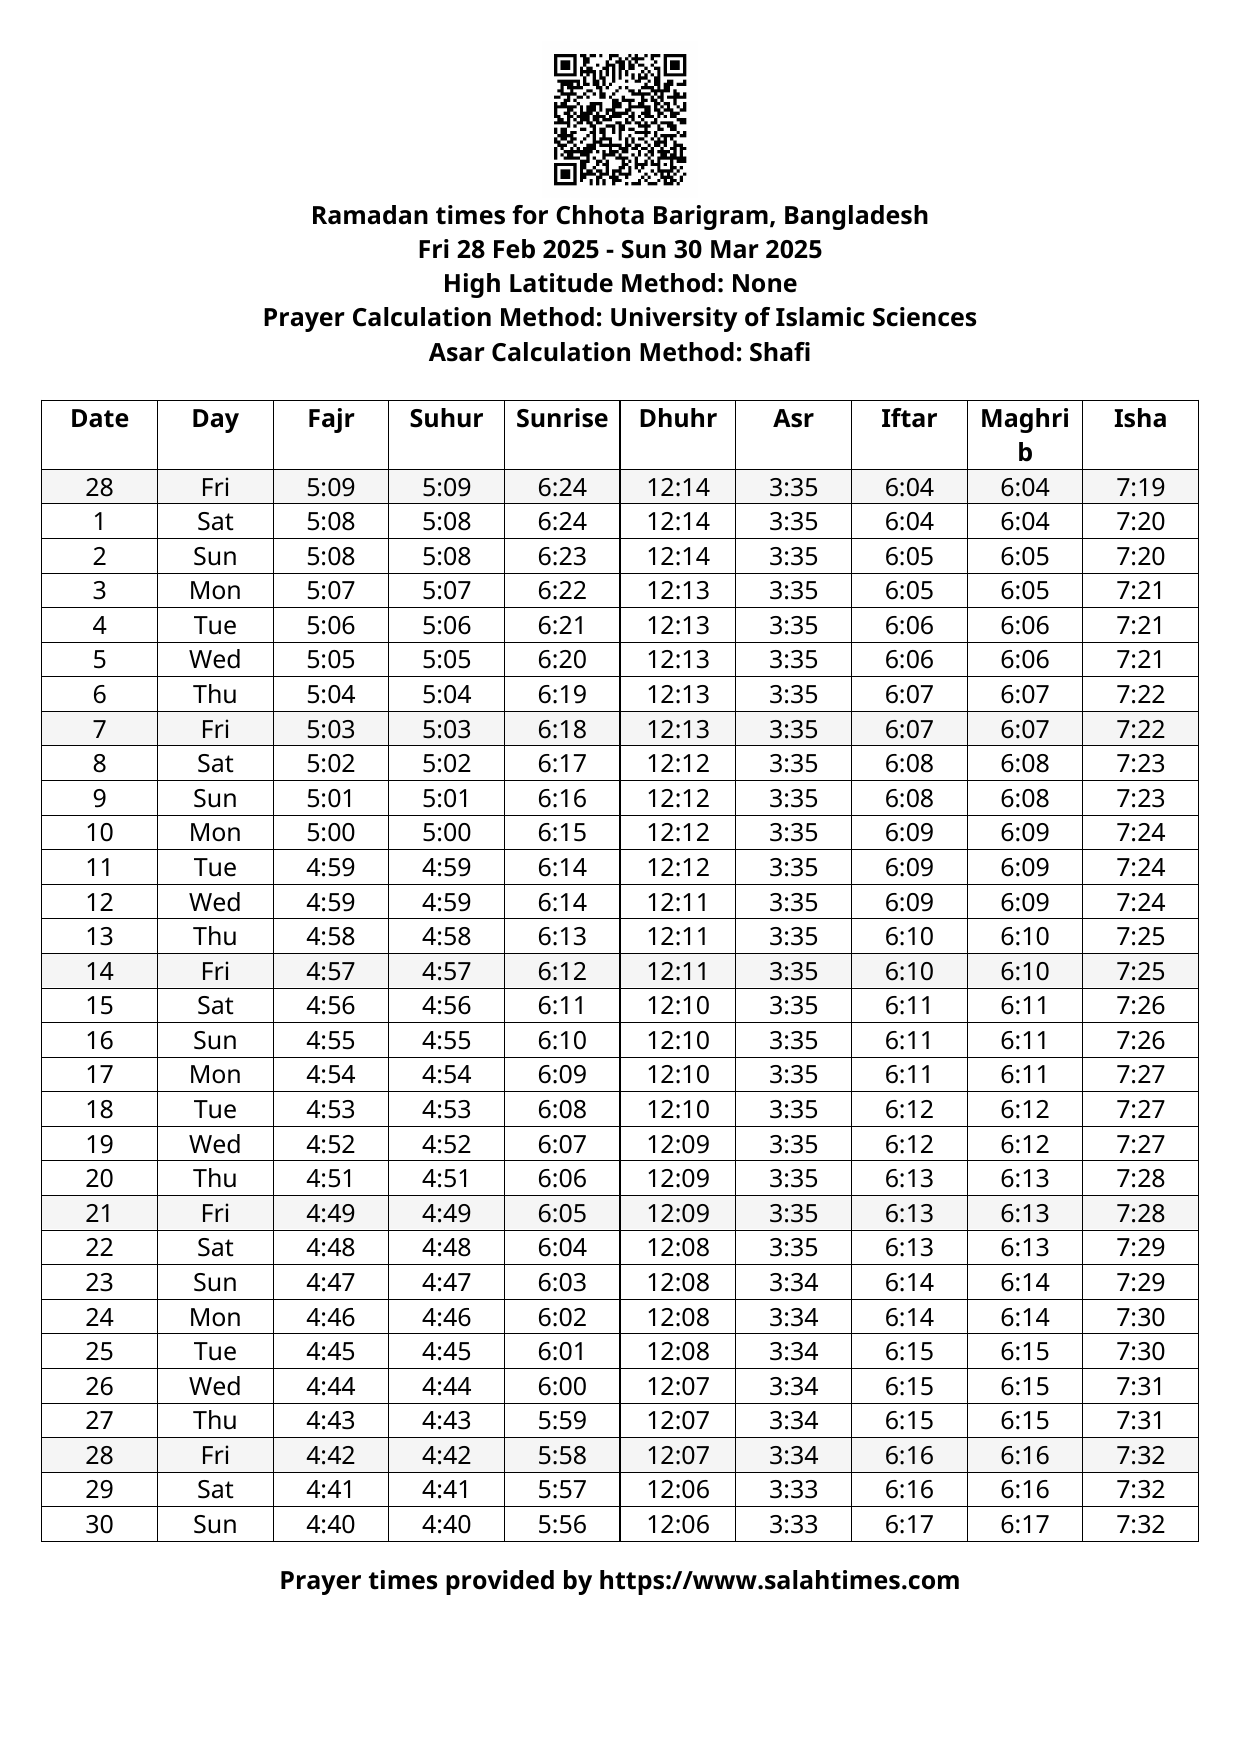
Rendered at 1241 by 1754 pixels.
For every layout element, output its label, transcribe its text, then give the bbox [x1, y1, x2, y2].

table_cell 6:09 [852, 850, 967, 884]
table_cell 3:35 [736, 919, 851, 953]
table_cell 7:27 [1083, 1092, 1198, 1126]
table_cell 3:35 [736, 816, 851, 849]
text Prayer Calculation Method: University of Islamic Sciences [42, 300, 1198, 334]
table_cell 6:07 [968, 677, 1082, 711]
table_cell 6:15 [968, 1334, 1082, 1368]
table_cell 3 [42, 574, 157, 607]
table_cell 3:35 [736, 1058, 851, 1091]
table_cell 6:16 [968, 1473, 1082, 1506]
table_cell 4:57 [389, 954, 504, 987]
table_cell 5:08 [274, 539, 388, 572]
table_cell 6:22 [505, 574, 619, 607]
table_cell 5:03 [389, 712, 504, 745]
table_cell 27 [42, 1404, 157, 1437]
table_cell 7:29 [1083, 1265, 1198, 1299]
table_cell 6:12 [852, 1092, 967, 1126]
table_cell 6:12 [968, 1127, 1082, 1160]
table_cell 6:03 [505, 1265, 619, 1299]
table_cell 17 [42, 1058, 157, 1091]
table_cell 6:08 [968, 781, 1082, 814]
table_cell 12:10 [621, 1023, 735, 1057]
table_cell 28 [42, 1438, 157, 1472]
table_cell 5 [42, 643, 157, 676]
table_cell 12:08 [621, 1334, 735, 1368]
table_cell Wed [158, 1127, 273, 1160]
table_cell 6:05 [505, 1196, 619, 1229]
table_cell 5:02 [389, 746, 504, 780]
table_cell 3:35 [736, 746, 851, 780]
table_cell 3:35 [736, 677, 851, 711]
table_cell 3:35 [736, 1161, 851, 1195]
table_cell 4:45 [274, 1334, 388, 1368]
table_cell 6:08 [852, 746, 967, 780]
table_cell 6:08 [505, 1092, 619, 1126]
table_cell 7:30 [1083, 1300, 1198, 1333]
table_cell 6:09 [968, 816, 1082, 849]
table_cell 4:42 [274, 1438, 388, 1472]
table_cell 6:12 [968, 1092, 1082, 1126]
table_cell 3:33 [736, 1507, 851, 1541]
table_header Maghrib [968, 401, 1082, 469]
text High Latitude Method: None [42, 266, 1198, 300]
table_cell 4:59 [389, 885, 504, 918]
table_cell 24 [42, 1300, 157, 1333]
table_cell 4:54 [389, 1058, 504, 1091]
table_cell 12:10 [621, 1092, 735, 1126]
table_cell 3:34 [736, 1334, 851, 1368]
table_cell Fri [158, 1438, 273, 1472]
table_cell 5:09 [274, 470, 388, 503]
table_cell 6:13 [968, 1196, 1082, 1229]
table_cell 4:53 [274, 1092, 388, 1126]
table_header Suhur [389, 401, 504, 469]
table_cell 7:32 [1083, 1473, 1198, 1506]
table_header Isha [1083, 401, 1198, 469]
table_cell Sun [158, 1265, 273, 1299]
table_cell 7:21 [1083, 643, 1198, 676]
table_cell 15 [42, 989, 157, 1022]
table_cell 6:06 [968, 608, 1082, 642]
table_cell 12:10 [621, 989, 735, 1022]
table_cell 6:05 [968, 574, 1082, 607]
table_cell 2 [42, 539, 157, 572]
table_cell 3:35 [736, 643, 851, 676]
table_cell 6:13 [505, 919, 619, 953]
table_cell 6:08 [852, 781, 967, 814]
table_cell 7:28 [1083, 1161, 1198, 1195]
table_cell 3:35 [736, 504, 851, 538]
table_cell 6:23 [505, 539, 619, 572]
table_cell 12:08 [621, 1300, 735, 1333]
table_cell 23 [42, 1265, 157, 1299]
table_cell 6:16 [852, 1473, 967, 1506]
table_cell 6:10 [852, 954, 967, 987]
table_cell 12:12 [621, 850, 735, 884]
table_cell 9 [42, 781, 157, 814]
table_cell 6:14 [852, 1265, 967, 1299]
table_cell 5:07 [274, 574, 388, 607]
table_cell 3:35 [736, 1231, 851, 1264]
table_header Asr [736, 401, 851, 469]
table_cell 7:24 [1083, 816, 1198, 849]
table_cell 12:09 [621, 1196, 735, 1229]
table_cell 6:04 [968, 470, 1082, 503]
table_header Iftar [852, 401, 967, 469]
table_cell 12 [42, 885, 157, 918]
table_cell 4:41 [274, 1473, 388, 1506]
table_cell 6:07 [505, 1127, 619, 1160]
table_cell 6:07 [852, 712, 967, 745]
table_cell 7:20 [1083, 504, 1198, 538]
table_cell Thu [158, 919, 273, 953]
table_cell 6:09 [852, 816, 967, 849]
table_cell 4 [42, 608, 157, 642]
table_cell Fri [158, 954, 273, 987]
table_cell 6:15 [852, 1334, 967, 1368]
table_cell 4:49 [274, 1196, 388, 1229]
table_cell 7:27 [1083, 1058, 1198, 1091]
table_cell 4:48 [389, 1231, 504, 1264]
table_cell 4:40 [389, 1507, 504, 1541]
table_cell 6:13 [852, 1231, 967, 1264]
table_cell 6:14 [505, 850, 619, 884]
table_cell 6:05 [968, 539, 1082, 572]
table_cell 6:01 [505, 1334, 619, 1368]
table_cell 7:23 [1083, 746, 1198, 780]
table_cell 6:18 [505, 712, 619, 745]
table_cell 6:13 [852, 1196, 967, 1229]
table_cell Mon [158, 816, 273, 849]
table_cell 7:21 [1083, 608, 1198, 642]
table_cell 28 [42, 470, 157, 503]
table_cell 5:04 [274, 677, 388, 711]
table_cell 3:34 [736, 1404, 851, 1437]
table_cell 6:14 [968, 1265, 1082, 1299]
table_cell Sun [158, 1023, 273, 1057]
table_cell 4:55 [389, 1023, 504, 1057]
table_cell 4:51 [389, 1161, 504, 1195]
table_cell 5:04 [389, 677, 504, 711]
table_cell 8 [42, 746, 157, 780]
table_cell 6:06 [505, 1161, 619, 1195]
table_cell 5:01 [274, 781, 388, 814]
table_cell 7:29 [1083, 1231, 1198, 1264]
table_cell 3:35 [736, 539, 851, 572]
table_cell 4:52 [274, 1127, 388, 1160]
table_cell 4:47 [389, 1265, 504, 1299]
table_cell 12:13 [621, 643, 735, 676]
table_cell 6:05 [852, 574, 967, 607]
table_cell 6:10 [505, 1023, 619, 1057]
table_cell Sat [158, 989, 273, 1022]
table_cell 5:06 [389, 608, 504, 642]
table_cell 12:08 [621, 1231, 735, 1264]
table_cell 19 [42, 1127, 157, 1160]
table_cell 4:59 [389, 850, 504, 884]
table_cell 6:09 [968, 850, 1082, 884]
table_cell 6:06 [852, 643, 967, 676]
table_cell 12:13 [621, 677, 735, 711]
table_cell 4:59 [274, 885, 388, 918]
table_cell 7:26 [1083, 989, 1198, 1022]
table_cell 4:56 [389, 989, 504, 1022]
table_cell 4:57 [274, 954, 388, 987]
table_cell 6:11 [968, 1058, 1082, 1091]
table_cell 4:58 [389, 919, 504, 953]
table_cell Sun [158, 1507, 273, 1541]
table_cell 7:23 [1083, 781, 1198, 814]
table_cell 6:11 [968, 989, 1082, 1022]
text Ramadan times for Chhota Barigram, Bangladesh [42, 198, 1198, 232]
table_cell 22 [42, 1231, 157, 1264]
table_cell Tue [158, 1334, 273, 1368]
table_cell 12:14 [621, 504, 735, 538]
table_cell 5:08 [274, 504, 388, 538]
table_cell 7:22 [1083, 712, 1198, 745]
table_cell 6:04 [852, 470, 967, 503]
table_cell 7:22 [1083, 677, 1198, 711]
table_cell 5:56 [505, 1507, 619, 1541]
table_cell 6:08 [968, 746, 1082, 780]
table_cell 7:31 [1083, 1369, 1198, 1402]
table_cell 3:35 [736, 470, 851, 503]
table_cell 29 [42, 1473, 157, 1506]
table_cell 6:11 [852, 989, 967, 1022]
table_cell 5:05 [274, 643, 388, 676]
table_cell 6:14 [505, 885, 619, 918]
table_cell 21 [42, 1196, 157, 1229]
table_cell 6:07 [968, 712, 1082, 745]
table_cell 3:35 [736, 608, 851, 642]
table_cell 4:42 [389, 1438, 504, 1472]
table_cell 7 [42, 712, 157, 745]
table_cell Thu [158, 1161, 273, 1195]
table_cell 6:15 [505, 816, 619, 849]
table_cell 6:16 [505, 781, 619, 814]
table_cell Tue [158, 608, 273, 642]
table_cell 4:51 [274, 1161, 388, 1195]
table_header Date [42, 401, 157, 469]
table_cell 12:13 [621, 608, 735, 642]
table_cell 7:25 [1083, 954, 1198, 987]
table_cell 5:01 [389, 781, 504, 814]
table_cell 5:09 [389, 470, 504, 503]
table_cell 3:35 [736, 885, 851, 918]
table_cell 6:09 [505, 1058, 619, 1091]
table_cell 6:17 [968, 1507, 1082, 1541]
table_cell 4:44 [274, 1369, 388, 1402]
table_cell Sat [158, 504, 273, 538]
table_cell Mon [158, 1300, 273, 1333]
table_cell 3:34 [736, 1369, 851, 1402]
table_cell Sun [158, 539, 273, 572]
table_cell 6:11 [852, 1058, 967, 1091]
table_cell 12:12 [621, 781, 735, 814]
table_cell 16 [42, 1023, 157, 1057]
table_cell Sat [158, 1473, 273, 1506]
table_cell 3:34 [736, 1300, 851, 1333]
table_cell 4:40 [274, 1507, 388, 1541]
table_cell 3:35 [736, 1092, 851, 1126]
table_cell 3:35 [736, 989, 851, 1022]
table_cell Sat [158, 746, 273, 780]
table_cell 7:24 [1083, 850, 1198, 884]
table_cell Sun [158, 781, 273, 814]
table_cell 4:48 [274, 1231, 388, 1264]
table_cell 6:15 [852, 1369, 967, 1402]
table_cell 6:15 [968, 1404, 1082, 1437]
table_cell 6:02 [505, 1300, 619, 1333]
table_cell 7:28 [1083, 1196, 1198, 1229]
table_cell 12:13 [621, 712, 735, 745]
table_cell Tue [158, 850, 273, 884]
table_cell 3:35 [736, 1127, 851, 1160]
table_cell 3:35 [736, 574, 851, 607]
table_cell 4:56 [274, 989, 388, 1022]
table_cell 6:20 [505, 643, 619, 676]
table_cell 4:44 [389, 1369, 504, 1402]
table_cell Mon [158, 1058, 273, 1091]
text Fri 28 Feb 2025 - Sun 30 Mar 2025 [42, 232, 1198, 266]
table_cell 6:11 [852, 1023, 967, 1057]
table_cell 6:05 [852, 539, 967, 572]
table_cell 12:12 [621, 816, 735, 849]
table_cell 12:06 [621, 1473, 735, 1506]
table_cell 6:14 [968, 1300, 1082, 1333]
table_cell 12:10 [621, 1058, 735, 1091]
table_cell 5:02 [274, 746, 388, 780]
table_cell 12:12 [621, 746, 735, 780]
table_cell Fri [158, 470, 273, 503]
table_cell 6:15 [968, 1369, 1082, 1402]
table_cell 3:35 [736, 954, 851, 987]
table_cell 12:07 [621, 1404, 735, 1437]
table_cell 7:25 [1083, 919, 1198, 953]
table_cell 3:35 [736, 850, 851, 884]
table_cell 6:17 [505, 746, 619, 780]
table_cell 4:43 [389, 1404, 504, 1437]
table_cell 4:53 [389, 1092, 504, 1126]
table_cell 6:00 [505, 1369, 619, 1402]
table_cell 5:59 [505, 1404, 619, 1437]
table_header Fajr [274, 401, 388, 469]
table_cell 14 [42, 954, 157, 987]
table_cell 6:24 [505, 504, 619, 538]
table_header Day [158, 401, 273, 469]
table_cell 5:03 [274, 712, 388, 745]
table_cell Thu [158, 1404, 273, 1437]
table_cell 20 [42, 1161, 157, 1195]
table_cell 12:08 [621, 1265, 735, 1299]
table_cell Sat [158, 1231, 273, 1264]
table_cell 6:04 [852, 504, 967, 538]
table_cell 7:19 [1083, 470, 1198, 503]
table_cell 5:57 [505, 1473, 619, 1506]
table_cell 6:12 [505, 954, 619, 987]
table_cell Fri [158, 1196, 273, 1229]
table_cell 6:13 [968, 1231, 1082, 1264]
table_cell 4:52 [389, 1127, 504, 1160]
table_cell Wed [158, 1369, 273, 1402]
table_cell 6:13 [852, 1161, 967, 1195]
table_cell 12:11 [621, 919, 735, 953]
table_cell 4:49 [389, 1196, 504, 1229]
table_cell 10 [42, 816, 157, 849]
picture [542, 41, 699, 198]
table_cell 26 [42, 1369, 157, 1402]
table_cell 6:13 [968, 1161, 1082, 1195]
table_cell 4:59 [274, 850, 388, 884]
table_cell 13 [42, 919, 157, 953]
table_cell 5:08 [389, 539, 504, 572]
text Asar Calculation Method: Shafi [42, 334, 1198, 368]
table_cell 6:17 [852, 1507, 967, 1541]
table_cell 4:58 [274, 919, 388, 953]
table_cell 7:24 [1083, 885, 1198, 918]
table_cell 4:46 [274, 1300, 388, 1333]
table_cell 6:04 [968, 504, 1082, 538]
table_cell 7:27 [1083, 1127, 1198, 1160]
table_cell 5:00 [389, 816, 504, 849]
table_cell 6:07 [852, 677, 967, 711]
table_cell 7:21 [1083, 574, 1198, 607]
table_cell Mon [158, 574, 273, 607]
table_cell 4:46 [389, 1300, 504, 1333]
table_cell 6:10 [968, 919, 1082, 953]
table_cell 7:32 [1083, 1438, 1198, 1472]
table_cell 7:31 [1083, 1404, 1198, 1437]
table_cell 3:33 [736, 1473, 851, 1506]
table_cell 6:10 [968, 954, 1082, 987]
table_cell 4:54 [274, 1058, 388, 1091]
table_header Sunrise [505, 401, 619, 469]
table_cell 6:16 [968, 1438, 1082, 1472]
table_cell 25 [42, 1334, 157, 1368]
table_header Dhuhr [621, 401, 735, 469]
table_cell 5:07 [389, 574, 504, 607]
table_cell 3:35 [736, 712, 851, 745]
table_cell 4:47 [274, 1265, 388, 1299]
table_cell 6:12 [852, 1127, 967, 1160]
table_cell 5:08 [389, 504, 504, 538]
table_cell 6 [42, 677, 157, 711]
table_cell 7:20 [1083, 539, 1198, 572]
table_cell 6:09 [852, 885, 967, 918]
table_cell 7:30 [1083, 1334, 1198, 1368]
table_cell 12:14 [621, 539, 735, 572]
table_cell 5:00 [274, 816, 388, 849]
table_cell 6:04 [505, 1231, 619, 1264]
table_cell 12:09 [621, 1127, 735, 1160]
table_cell 3:35 [736, 781, 851, 814]
table_cell 1 [42, 504, 157, 538]
table_cell 12:09 [621, 1161, 735, 1195]
table_cell 12:07 [621, 1369, 735, 1402]
table_cell 7:26 [1083, 1023, 1198, 1057]
table_cell 6:11 [968, 1023, 1082, 1057]
table_cell 4:43 [274, 1404, 388, 1437]
table_cell 6:11 [505, 989, 619, 1022]
table_cell 5:05 [389, 643, 504, 676]
table_cell 6:10 [852, 919, 967, 953]
table_cell 3:35 [736, 1196, 851, 1229]
table_cell 12:11 [621, 885, 735, 918]
table_cell 6:06 [852, 608, 967, 642]
table_cell 6:19 [505, 677, 619, 711]
table_cell 3:35 [736, 1023, 851, 1057]
table_cell 6:15 [852, 1404, 967, 1437]
table_cell 12:06 [621, 1507, 735, 1541]
table_cell 4:41 [389, 1473, 504, 1506]
table_cell 6:21 [505, 608, 619, 642]
table_cell 6:06 [968, 643, 1082, 676]
table_cell 6:14 [852, 1300, 967, 1333]
table_cell 11 [42, 850, 157, 884]
table_cell 6:24 [505, 470, 619, 503]
table_cell Tue [158, 1092, 273, 1126]
table_cell 3:34 [736, 1265, 851, 1299]
table_cell 6:16 [852, 1438, 967, 1472]
table_cell 12:11 [621, 954, 735, 987]
table_cell 5:58 [505, 1438, 619, 1472]
table_cell 12:13 [621, 574, 735, 607]
table_cell Thu [158, 677, 273, 711]
table_cell Fri [158, 712, 273, 745]
table_cell Wed [158, 885, 273, 918]
table_cell 6:09 [968, 885, 1082, 918]
table_cell 30 [42, 1507, 157, 1541]
table_cell Wed [158, 643, 273, 676]
table_cell 3:34 [736, 1438, 851, 1472]
table_cell 4:45 [389, 1334, 504, 1368]
table_cell 5:06 [274, 608, 388, 642]
table_cell 7:32 [1083, 1507, 1198, 1541]
table_cell 12:07 [621, 1438, 735, 1472]
table_cell 12:14 [621, 470, 735, 503]
text Prayer times provided by https://www.salahtimes.com [42, 1563, 1198, 1597]
table_cell 18 [42, 1092, 157, 1126]
table_cell 4:55 [274, 1023, 388, 1057]
